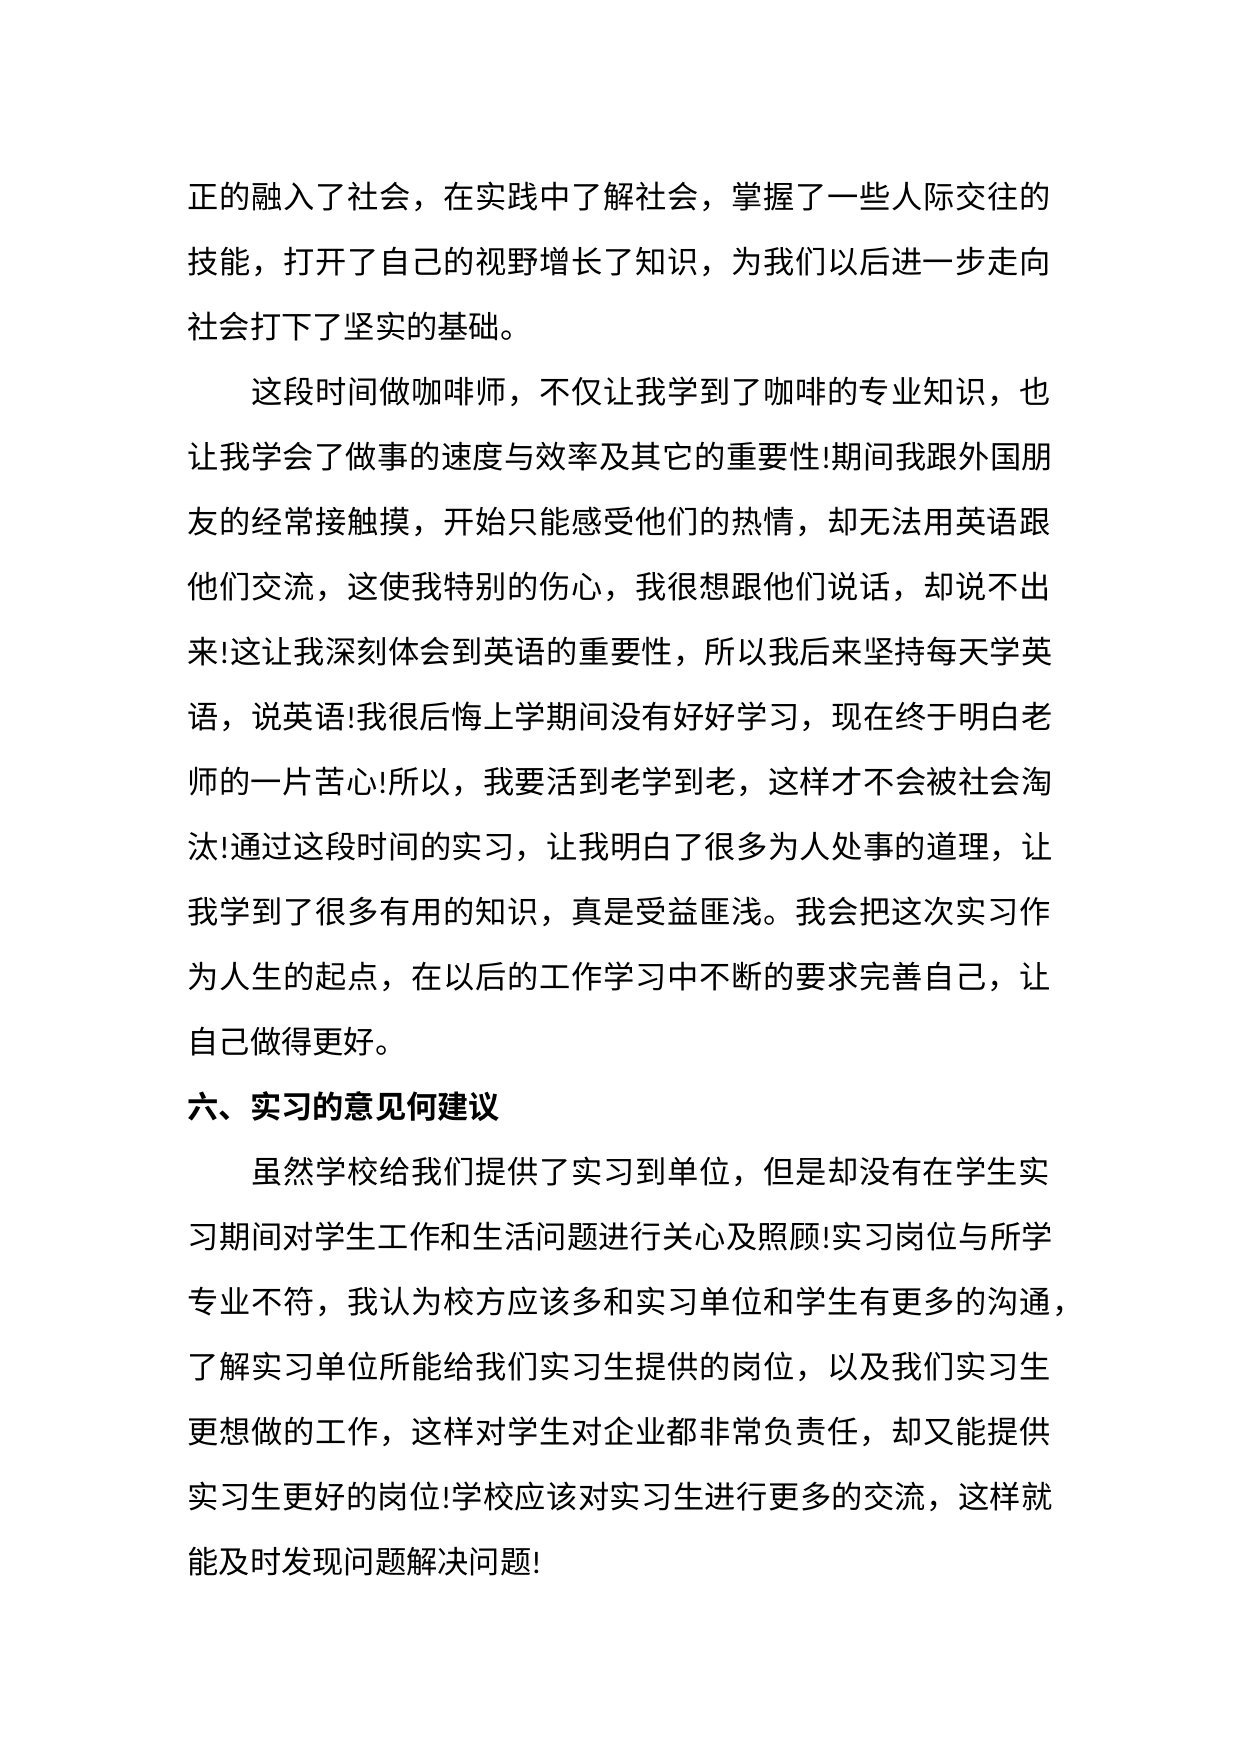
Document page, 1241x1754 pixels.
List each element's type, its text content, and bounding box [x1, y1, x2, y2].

text 六、实习的意见何建议 [187, 1072, 1053, 1137]
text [187, 162, 1053, 357]
text 这段时间做咖啡师，不仅让我学到了咖啡的专业知识，也让我学会了做事的速度与效率及其它的重要性!期间我跟外国朋友的经常接触摸，开始只能感受他们的热情，却无法用英语跟他们交流，这使我特别的伤心，我很想跟他们说话，却说不出来!这让我深刻体会到英语的重要性，所以我后来坚持每天学英语，说英语!我很后悔上学期间没有好好学习，现在终于明白老师的一片苦心!所以，我要活到老学到老，这样才不会被社会淘汰!通过这段时间的实习，让我明白了很多为人处事的道理，让我学到了很多有用的知识，真是受益匪浅。我会把这次实习作为人生的起点，在以后的工作学习中不断的要求完善自己，让自己做得更好。 [187, 357, 1053, 1072]
text 虽然学校给我们提供了实习到单位，但是却没有在学生实习期间对学生工作和生活问题进行关心及照顾!实习岗位与所学专业不符，我认为校方应该多和实习单位和学生有更多的沟通，了解实习单位所能给我们实习生提供的岗位，以及我们实习生更想做的工作，这样对学生对企业都非常负责任，却又能提供实习生更好的岗位!学校应该对实习生进行更多的交流，这样就能及时发现问题解决问题! [187, 1137, 1053, 1592]
